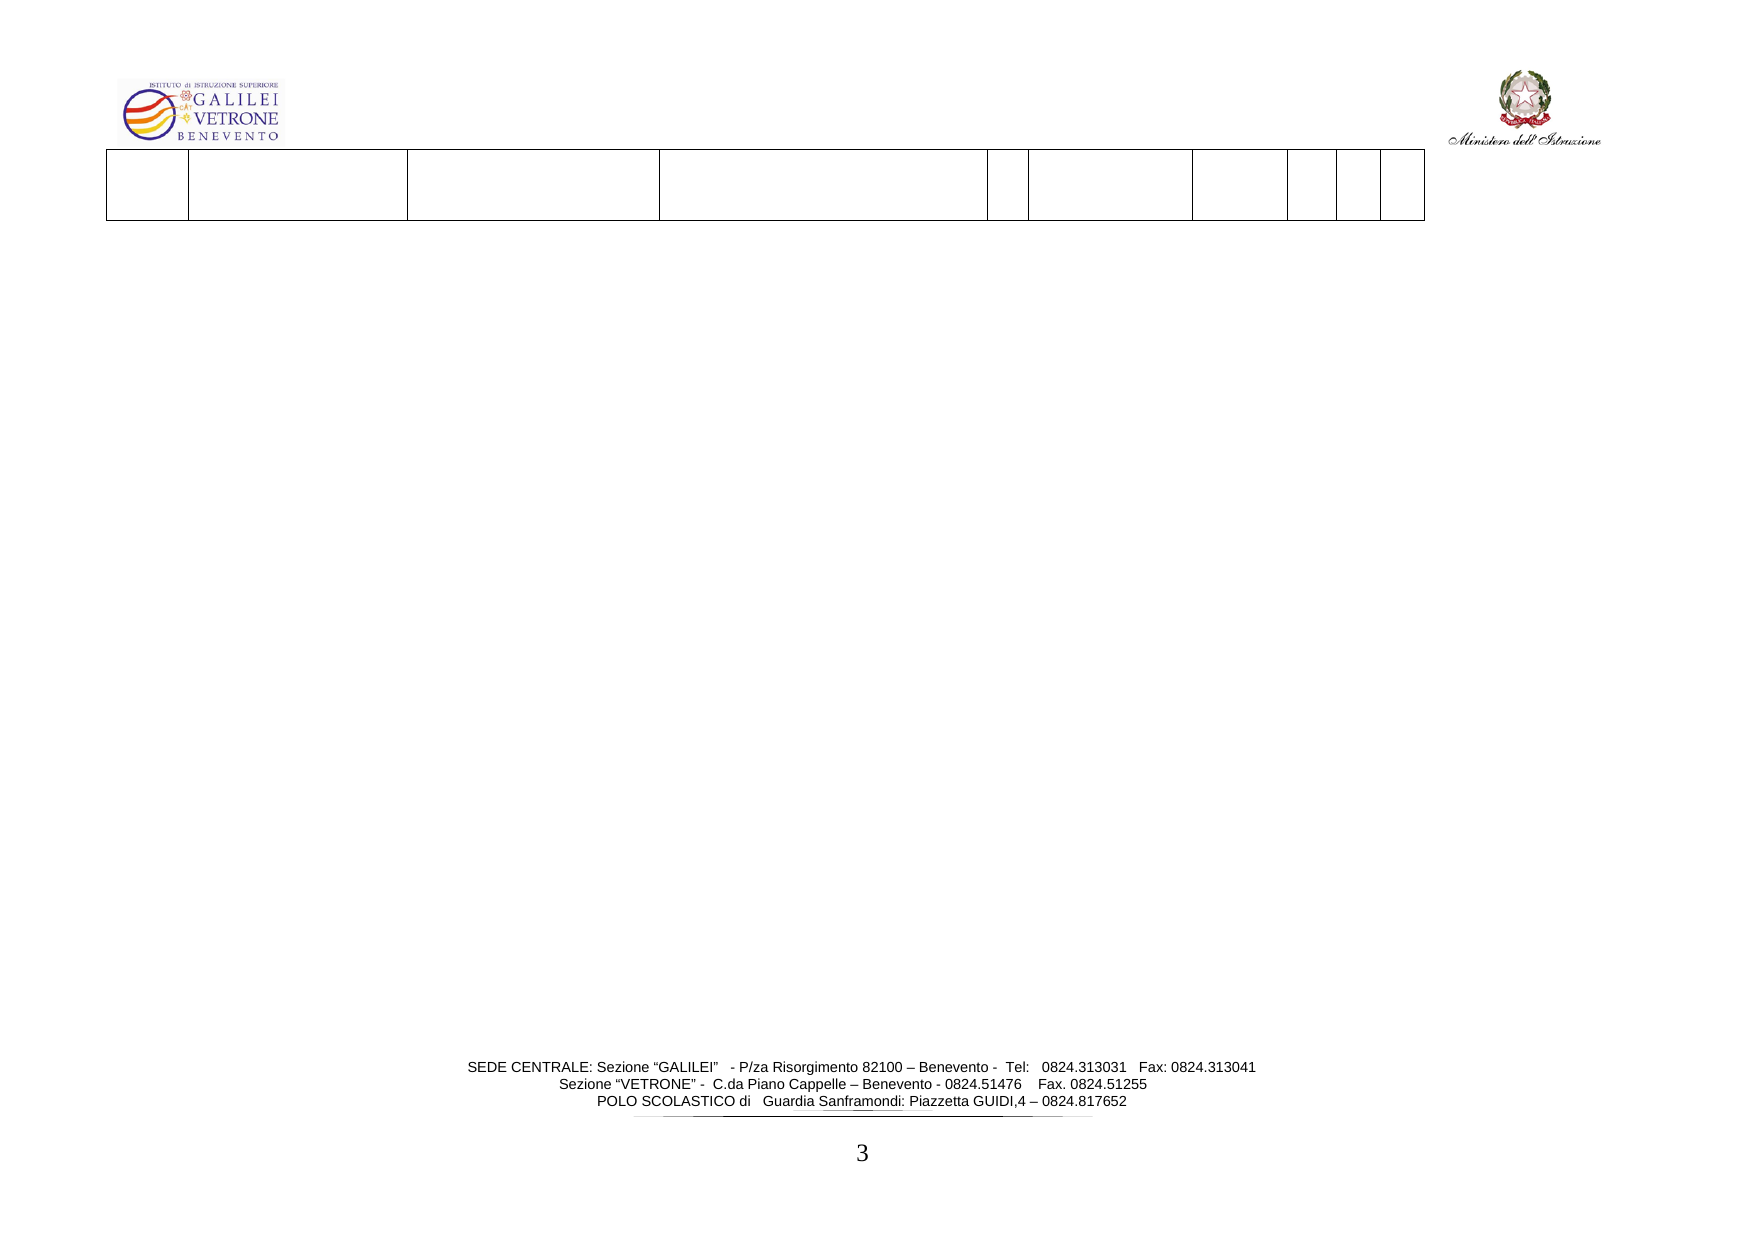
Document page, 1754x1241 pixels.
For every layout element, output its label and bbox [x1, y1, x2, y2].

table_cell [408, 150, 659, 220]
table_cell [107, 150, 188, 220]
table_cell [1337, 150, 1380, 220]
table_cell [988, 150, 1028, 220]
table_cell [1288, 150, 1336, 220]
table_cell [660, 150, 987, 220]
picture [117, 73, 293, 149]
table_cell [189, 150, 407, 220]
table_cell [1029, 150, 1192, 220]
table_cell [1381, 150, 1424, 220]
picture [1442, 67, 1607, 154]
table_cell [1193, 150, 1287, 220]
